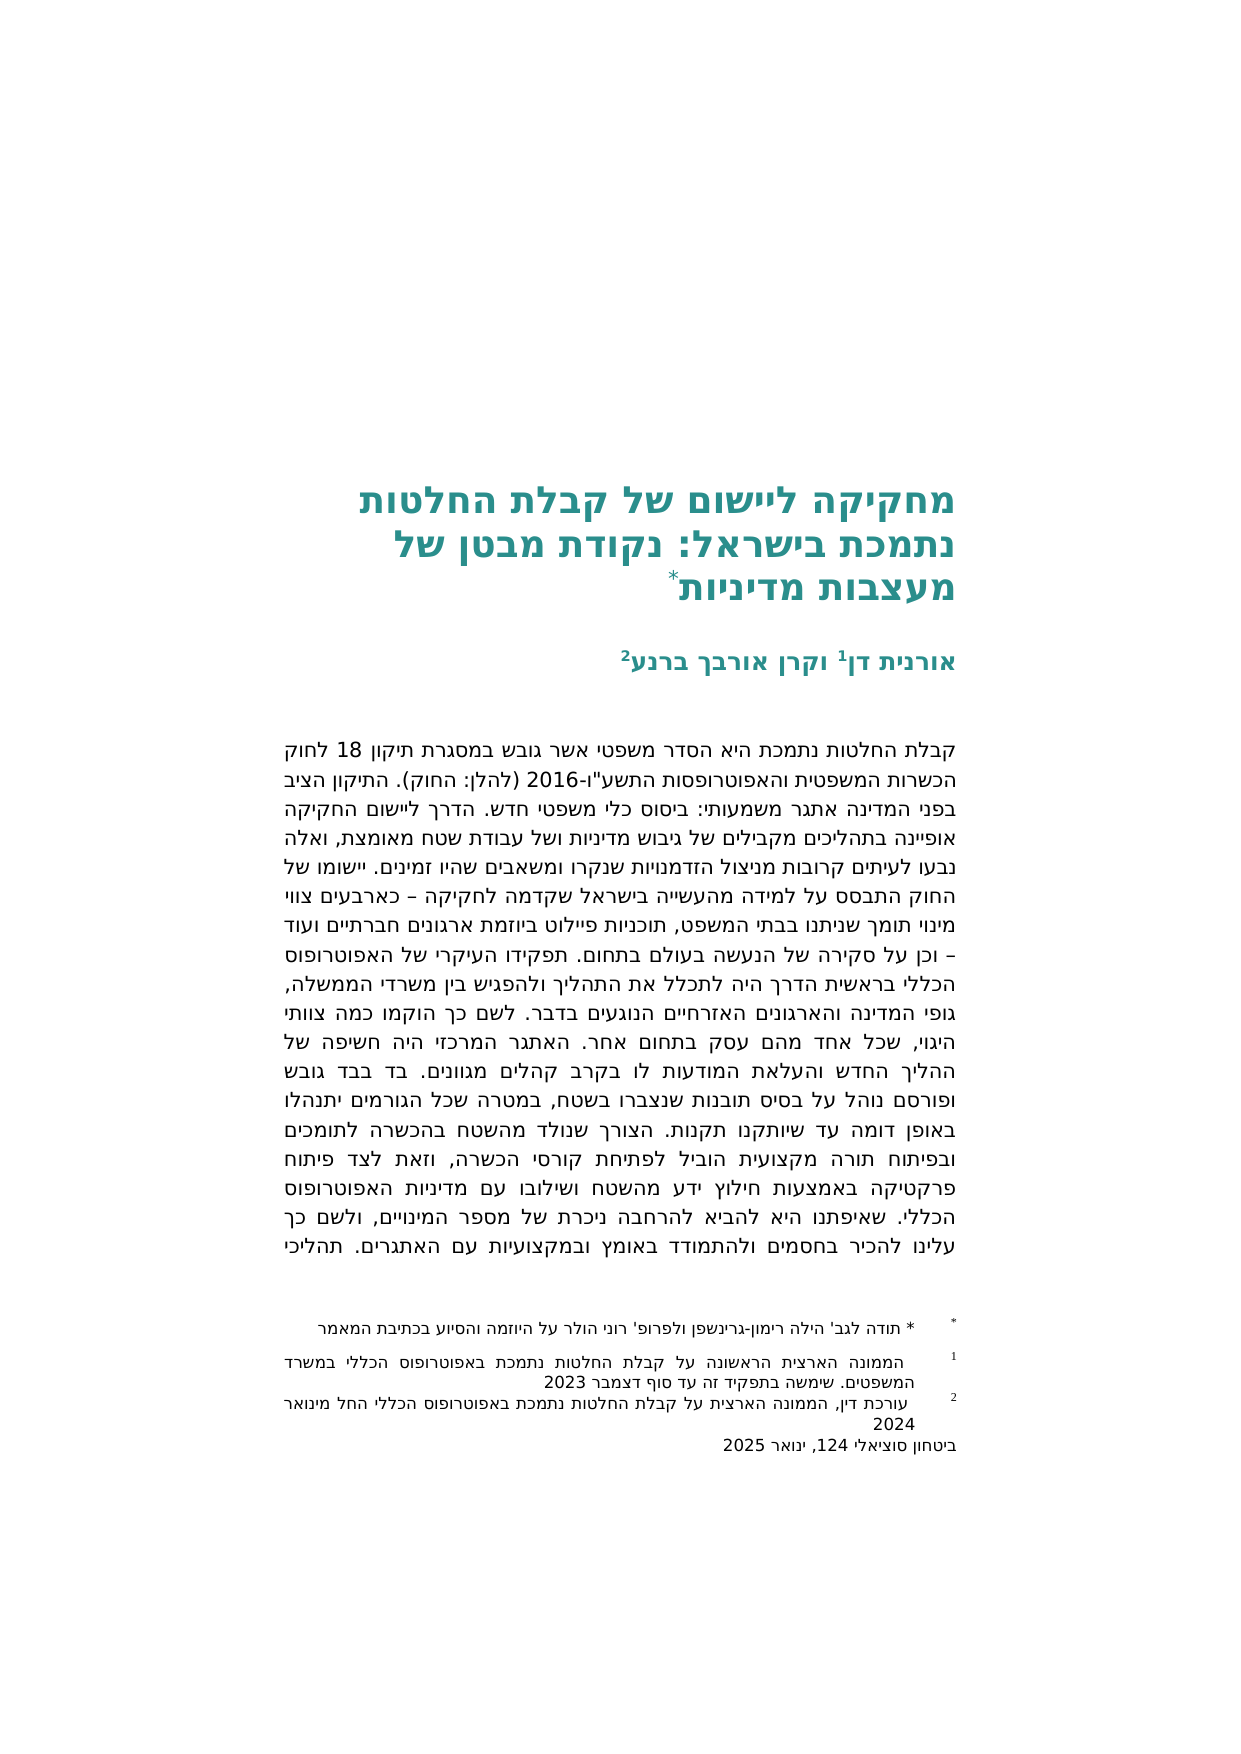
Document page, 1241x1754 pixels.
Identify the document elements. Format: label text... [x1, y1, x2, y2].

text אורנית דן וקרן אורבך ברנע [283, 641, 957, 678]
text מחקיקה ליישום של קבלת החלטות נתמכת בישראל: נקודת מבטן של מעצבות מדיניות* [283, 479, 957, 609]
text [283, 734, 957, 1259]
